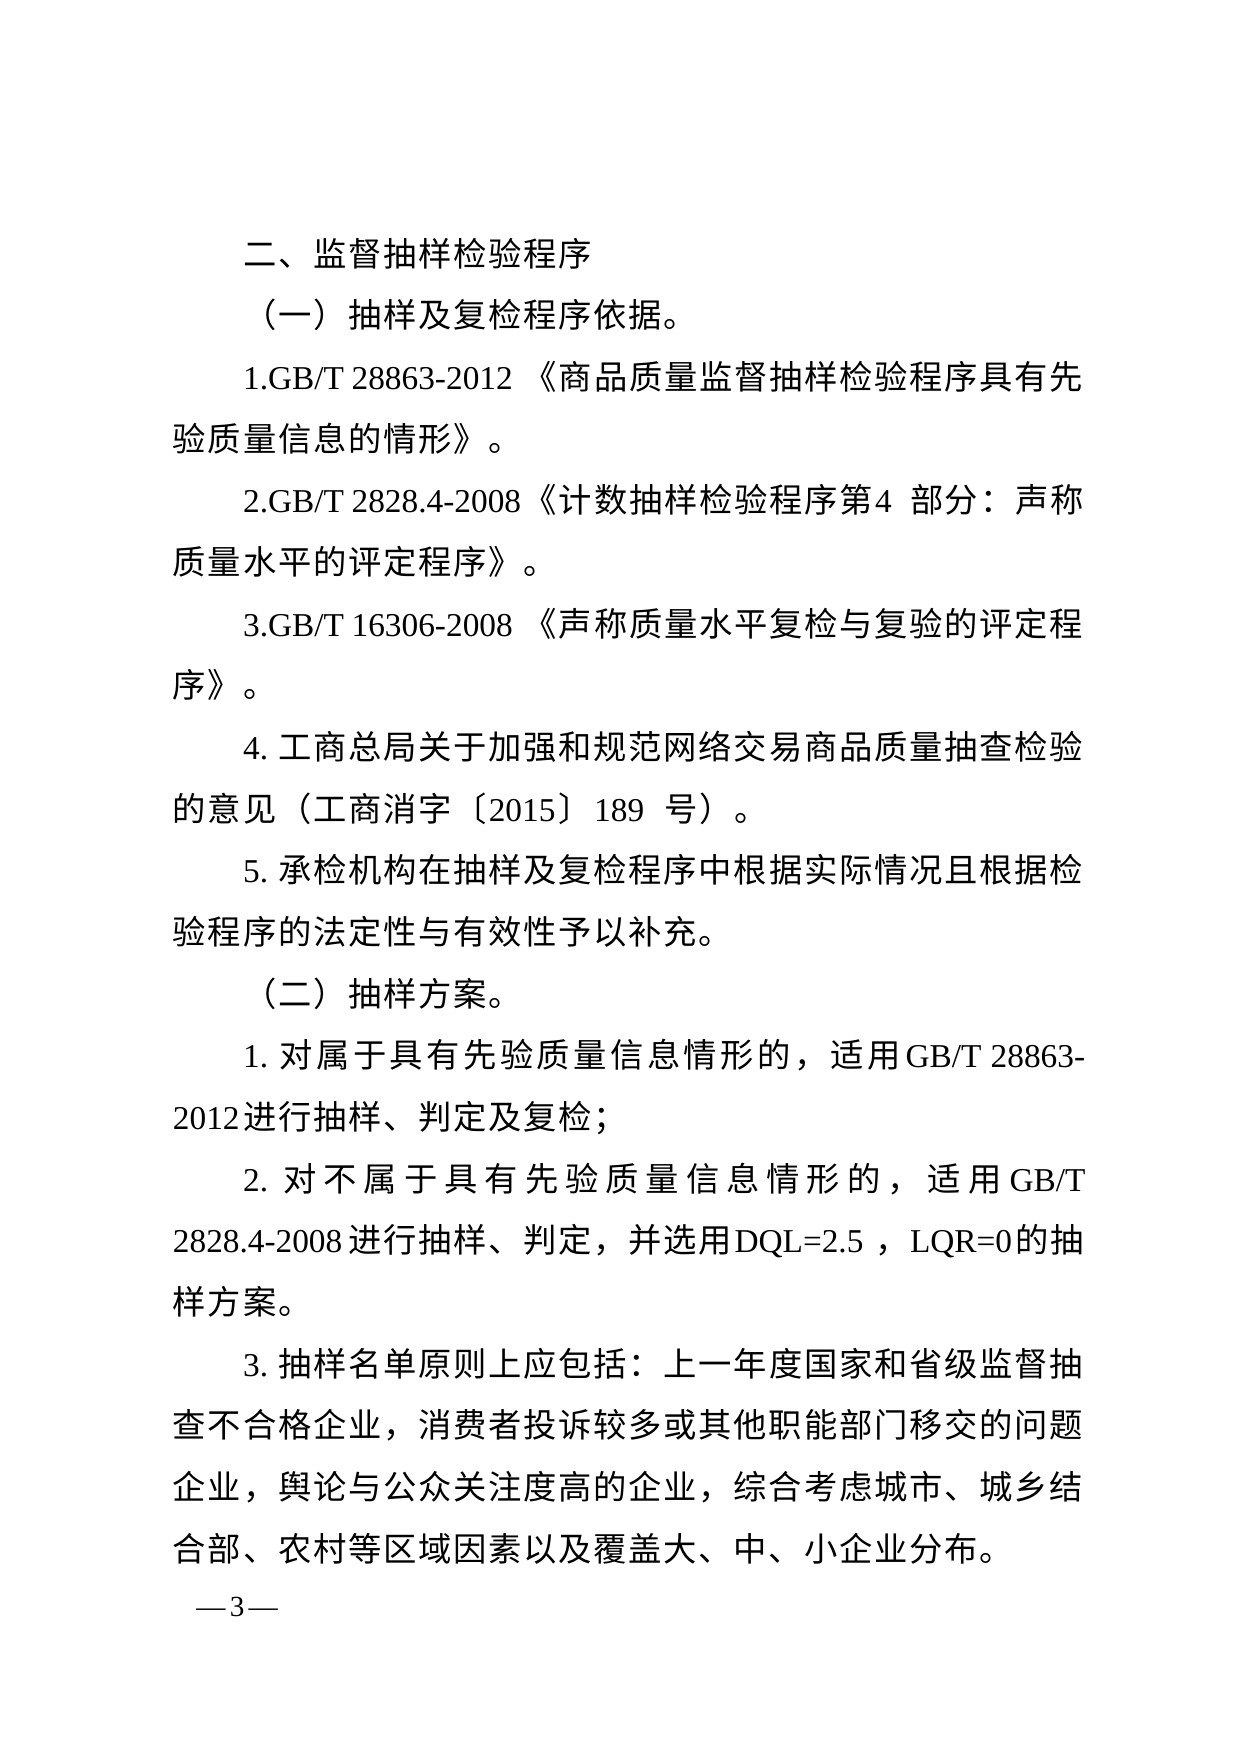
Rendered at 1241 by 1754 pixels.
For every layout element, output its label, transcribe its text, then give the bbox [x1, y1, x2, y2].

text （一）抽样及复检程序依据。 [173, 282, 1085, 344]
text 5.承检机构在抽样及复检程序中根据实际情况且根据检验程序的法定性与有效性予以补充。 [173, 837, 1085, 961]
text 1.对属于具有先验质量信息情形的，适用GB/T 28863-2012进行抽样、判定及复检； [173, 1022, 1085, 1146]
text 二、监督抽样检验程序 [173, 221, 1085, 282]
text 3.GB/T 16306-2008 《声称质量水平复检与复验的评定程序》。 [173, 591, 1085, 714]
text 3.抽样名单原则上应包括：上一年度国家和省级监督抽查不合格企业，消费者投诉较多或其他职能部门移交的问题企业，舆论与公众关注度高的企业，综合考虑城市、城乡结合部、农村等区域因素以及覆盖大、中、小企业分布。 [173, 1331, 1085, 1577]
text 2.GB/T 2828.4-2008《计数抽样检验程序第4部分：声称质量水平的评定程序》。 [173, 467, 1085, 591]
text （二）抽样方案。 [173, 961, 1085, 1022]
text 2.对不属于具有先验质量信息情形的，适用GB/T 2828.4-2008进行抽样、判定，并选用DQL=2.5，LQR=0的抽样方案。 [173, 1146, 1085, 1331]
text 4.工商总局关于加强和规范网络交易商品质量抽查检验的意见（工商消字〔2015〕189号）。 [173, 714, 1085, 837]
text 1.GB/T 28863-2012《商品质量监督抽样检验程序具有先验质量信息的情形》。 [173, 344, 1085, 467]
